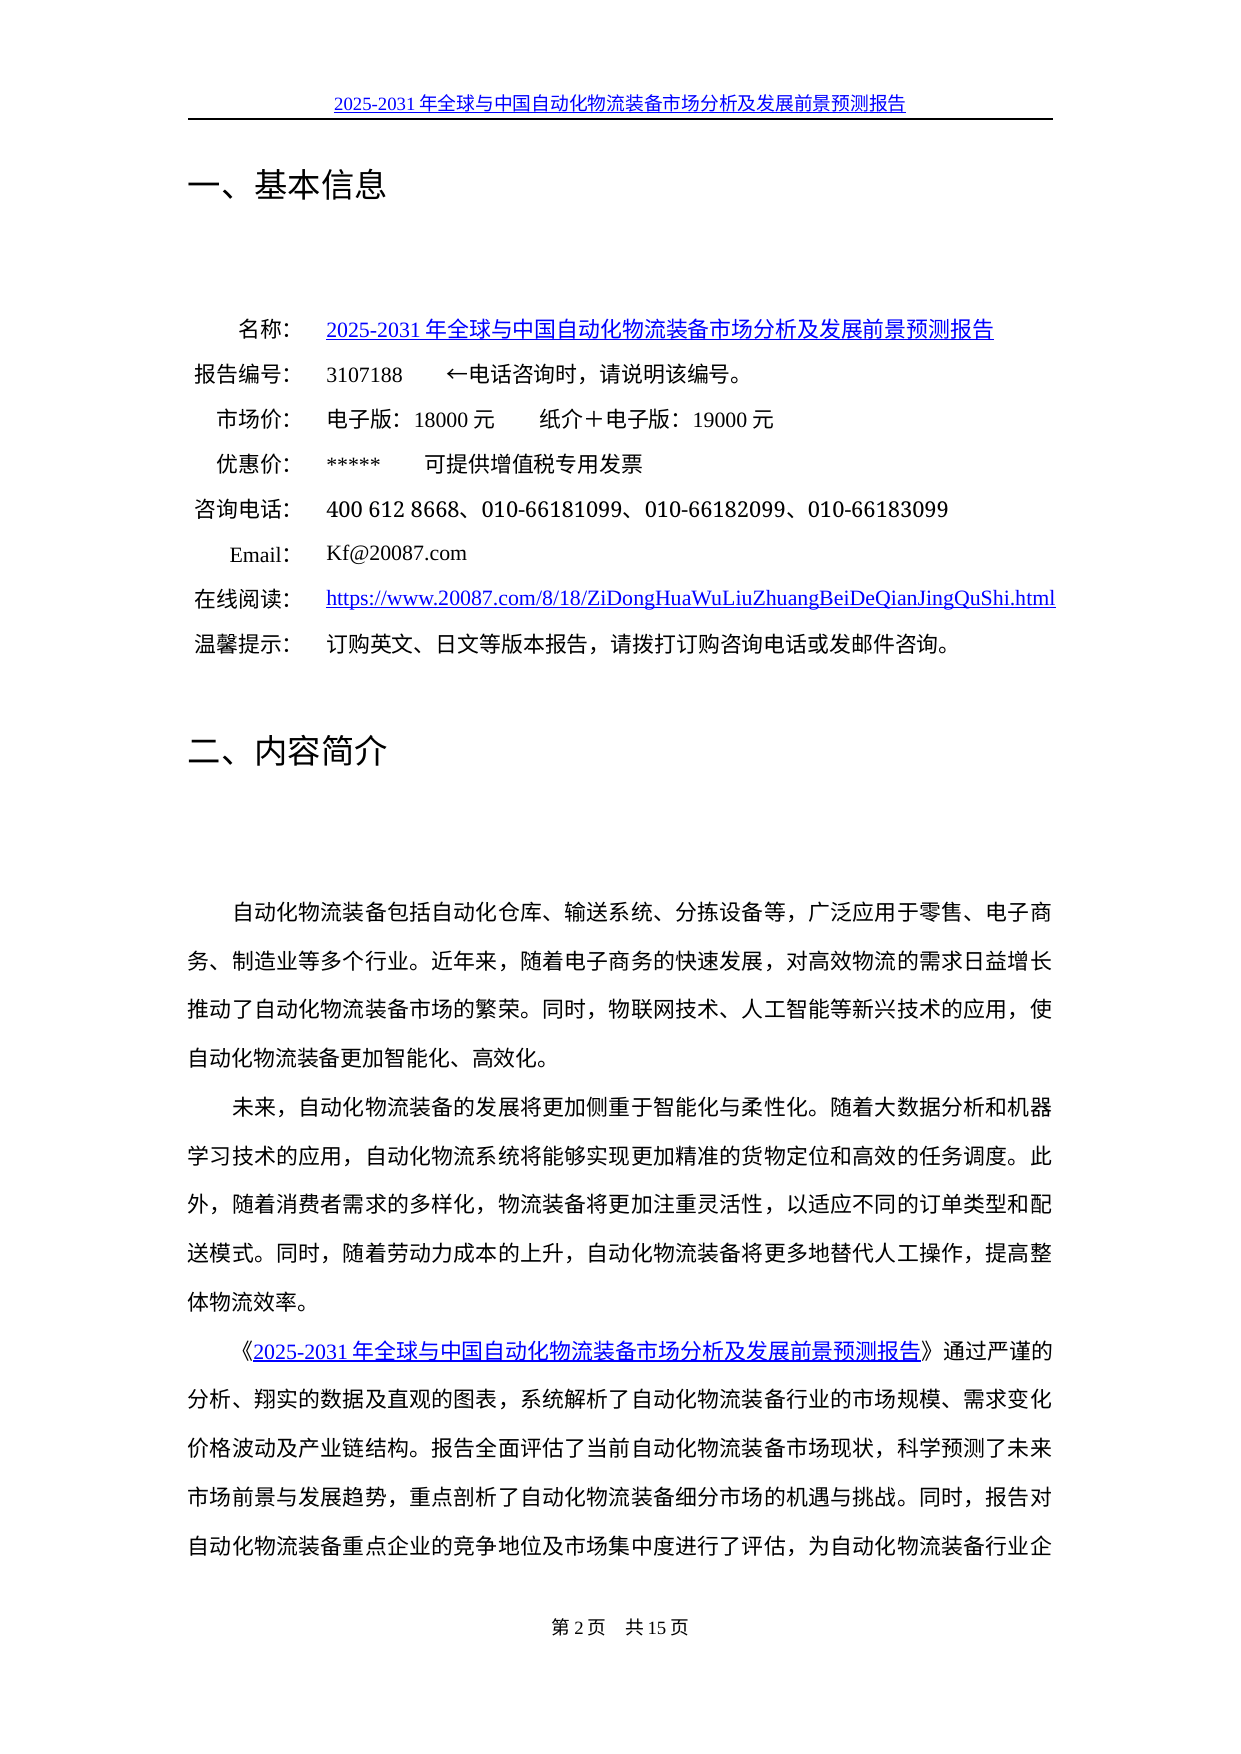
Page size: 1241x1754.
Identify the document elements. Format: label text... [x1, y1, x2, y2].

table_cell [315, 582, 1073, 627]
table_header 2025-2031年全球与中国自动化物流装备市场分析及发展前景预测报告 [315, 312, 1073, 357]
table_cell Kf@20087.com [315, 537, 1073, 582]
table_cell 报告编号： [167, 357, 315, 402]
table_cell 咨询电话： [167, 492, 315, 537]
table_cell 优惠价： [167, 447, 315, 492]
table_header 名称： [167, 312, 315, 357]
table_cell Email： [167, 537, 315, 582]
table_cell 400 612 8668、010-66181099、010-66182099、010-66183099 [315, 492, 1073, 537]
table_cell 订购英文、日文等版本报告，请拨打订购咨询电话或发邮件咨询。 [315, 627, 1073, 672]
table_cell ***** 可提供增值税专用发票 [315, 447, 1073, 492]
table_cell 市场价： [167, 402, 315, 447]
table_cell 电子版：18000 元 纸介＋电子版：19000 元 [315, 402, 1073, 447]
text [187, 894, 1053, 1561]
title 二、内容简介 [187, 717, 1053, 782]
table_cell 3107188 ←电话咨询时，请说明该编号。 [315, 357, 1073, 402]
title 一、基本信息 [187, 150, 1053, 215]
table_cell 温馨提示： [167, 627, 315, 672]
table_cell 在线阅读： [167, 582, 315, 627]
